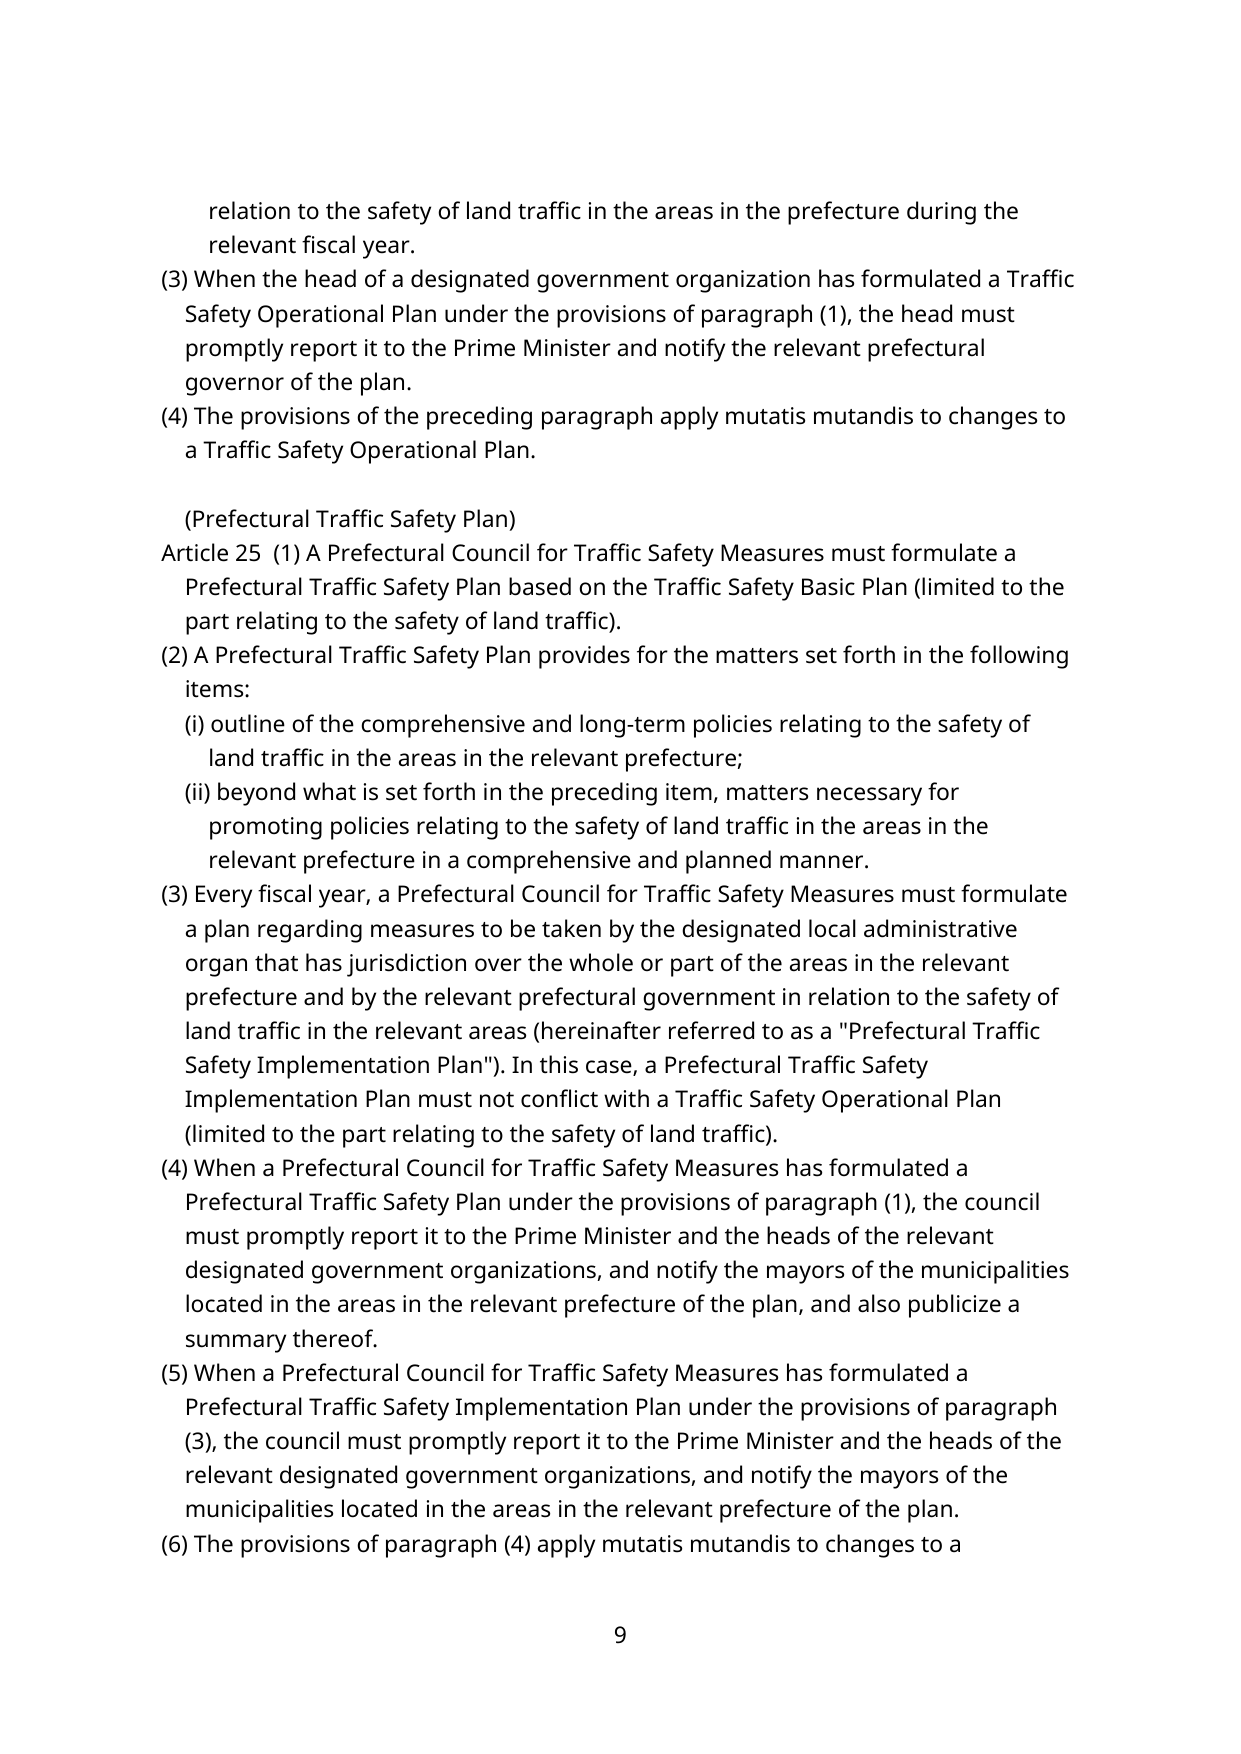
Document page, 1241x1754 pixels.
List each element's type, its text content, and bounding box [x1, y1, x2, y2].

text (3) Every fiscal year, a Prefectural Council for Traffic Safety Measures must formulate a plan regarding measures to be taken by the designated local administrative organ that has jurisdiction over the whole or part of the areas in the relevant prefecture and by the relevant prefectural government in relation to the safety of land traffic in the relevant areas (hereinafter referred to as a "Prefectural Traffic Safety Implementation Plan"). In this case, a Prefectural Traffic Safety Implementation Plan must not conflict with a Traffic Safety Operational Plan (limited to the part relating to the safety of land traffic). [161, 877, 1079, 1150]
text (i) outline of the comprehensive and long-term policies relating to the safety of land traffic in the areas in the relevant prefecture; [184, 706, 1079, 774]
text (4) When a Prefectural Council for Traffic Safety Measures has formulated a Prefectural Traffic Safety Plan under the provisions of paragraph (1), the council must promptly report it to the Prime Minister and the heads of the relevant designated government organizations, and notify the mayors of the municipalities located in the areas in the relevant prefecture of the plan, and also publicize a summary thereof. [161, 1150, 1079, 1355]
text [161, 1526, 1079, 1560]
text (5) When a Prefectural Council for Traffic Safety Measures has formulated a Prefectural Traffic Safety Implementation Plan under the provisions of paragraph (3), the council must promptly report it to the Prime Minister and the heads of the relevant designated government organizations, and notify the mayors of the municipalities located in the areas in the relevant prefecture of the plan. [161, 1355, 1079, 1526]
text Article 25 (1) A Prefectural Council for Traffic Safety Measures must formulate a Prefectural Traffic Safety Plan based on the Traffic Safety Basic Plan (limited to the part relating to the safety of land traffic). [161, 535, 1079, 638]
text (ii) beyond what is set forth in the preceding item, matters necessary for promoting policies relating to the safety of land traffic in the areas in the relevant prefecture in a comprehensive and planned manner. [184, 774, 1079, 877]
text (3) When the head of a designated government organization has formulated a Traffic Safety Operational Plan under the provisions of paragraph (1), the head must promptly report it to the Prime Minister and notify the relevant prefectural governor of the plan. [161, 262, 1079, 399]
text (Prefectural Traffic Safety Plan) [184, 501, 1079, 535]
text (2) A Prefectural Traffic Safety Plan provides for the matters set forth in the following items: [161, 638, 1079, 706]
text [184, 194, 1079, 262]
text (4) The provisions of the preceding paragraph apply mutatis mutandis to changes to a Traffic Safety Operational Plan. [161, 399, 1079, 467]
